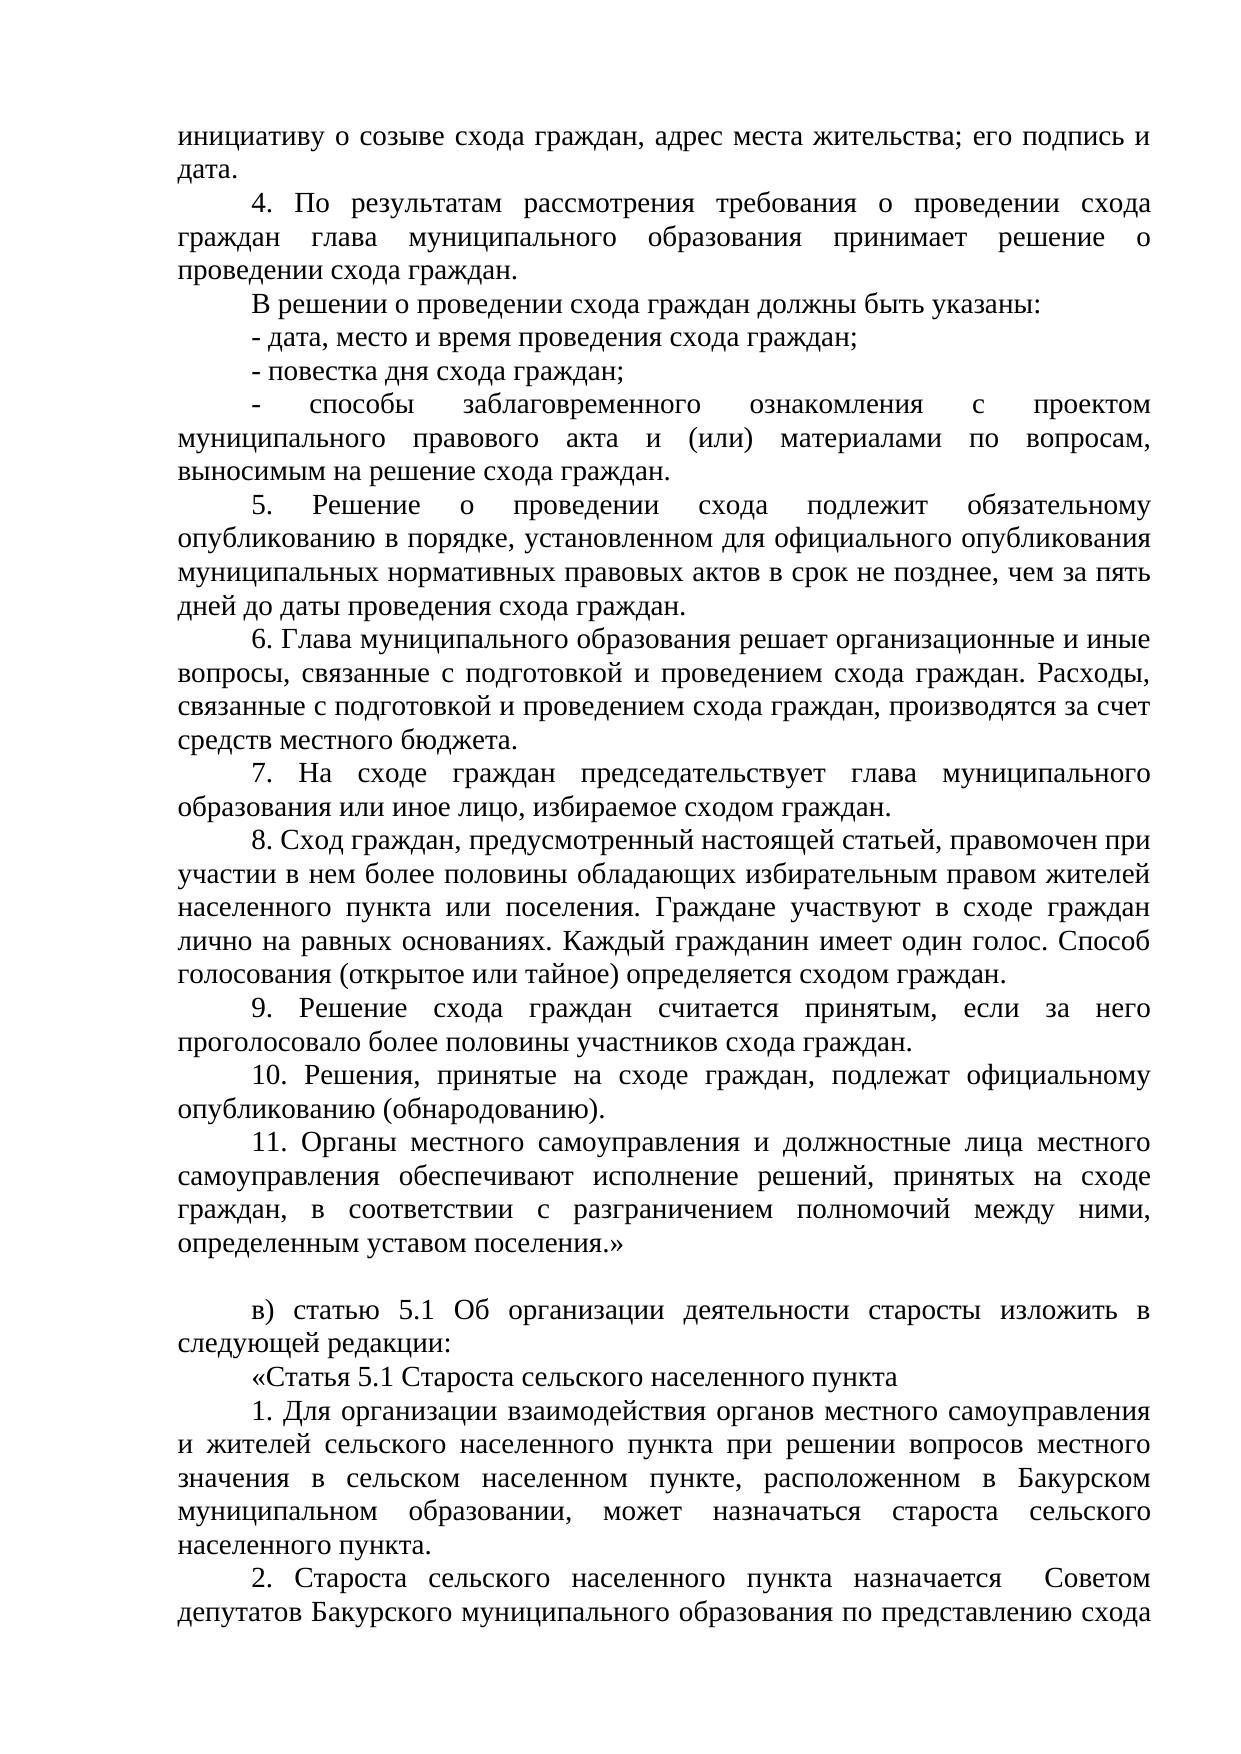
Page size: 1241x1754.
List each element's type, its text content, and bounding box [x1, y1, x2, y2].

text - дата, место и время проведения схода граждан; [177, 319, 1152, 353]
text - повестка дня схода граждан; [177, 353, 1152, 386]
text 7. На сходе граждан председательствует глава муниципального образования или иное лицо, избираемое сходом граждан. [177, 755, 1152, 822]
text В решении о проведении схода граждан должны быть указаны: [177, 286, 1152, 319]
text - способы заблаговременного ознакомления с проектом муниципального правового акта и (или) материалами по вопросам, выносимым на решение схода граждан. [177, 386, 1152, 487]
text 11. Органы местного самоуправления и должностные лица местного самоуправления обеспечивают исполнение решений, принятых на сходе граждан, в соответствии с разграничением полномочий между ними, определенным уставом поселения.» [177, 1124, 1152, 1258]
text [177, 118, 1152, 185]
text 6. Глава муниципального образования решает организационные и иные вопросы, связанные с подготовкой и проведением схода граждан. Расходы, связанные с подготовкой и проведением схода граждан, производятся за счет средств местного бюджета. [177, 621, 1152, 755]
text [177, 1560, 1152, 1627]
text 4. По результатам рассмотрения требования о проведении схода граждан глава муниципального образования принимает решение о проведении схода граждан. [177, 185, 1152, 286]
text «Статья 5.1 Староста сельского населенного пункта [177, 1359, 1152, 1393]
text 8. Сход граждан, предусмотренный настоящей статьей, правомочен при участии в нем более половины обладающих избирательным правом жителей населенного пункта или поселения. Граждане участвуют в сходе граждан лично на равных основаниях. Каждый гражданин имеет один голос. Способ голосования (открытое или тайное) определяется сходом граждан. [177, 822, 1152, 990]
text 5. Решение о проведении схода подлежит обязательному опубликованию в порядке, установленном для официального опубликования муниципальных нормативных правовых актов в срок не позднее, чем за пять дней до даты проведения схода граждан. [177, 487, 1152, 621]
text 9. Решение схода граждан считается принятым, если за него проголосовало более половины участников схода граждан. [177, 990, 1152, 1057]
text 1. Для организации взаимодействия органов местного самоуправления и жителей сельского населенного пункта при решении вопросов местного значения в сельском населенном пункте, расположенном в Бакурском муниципальном образовании, может назначаться староста сельского населенного пункта. [177, 1393, 1152, 1560]
text 10. Решения, принятые на сходе граждан, подлежат официальному опубликованию (обнародованию). [177, 1057, 1152, 1124]
text в) статью 5.1 Об организации деятельности старосты изложить в следующей редакции: [177, 1292, 1152, 1359]
